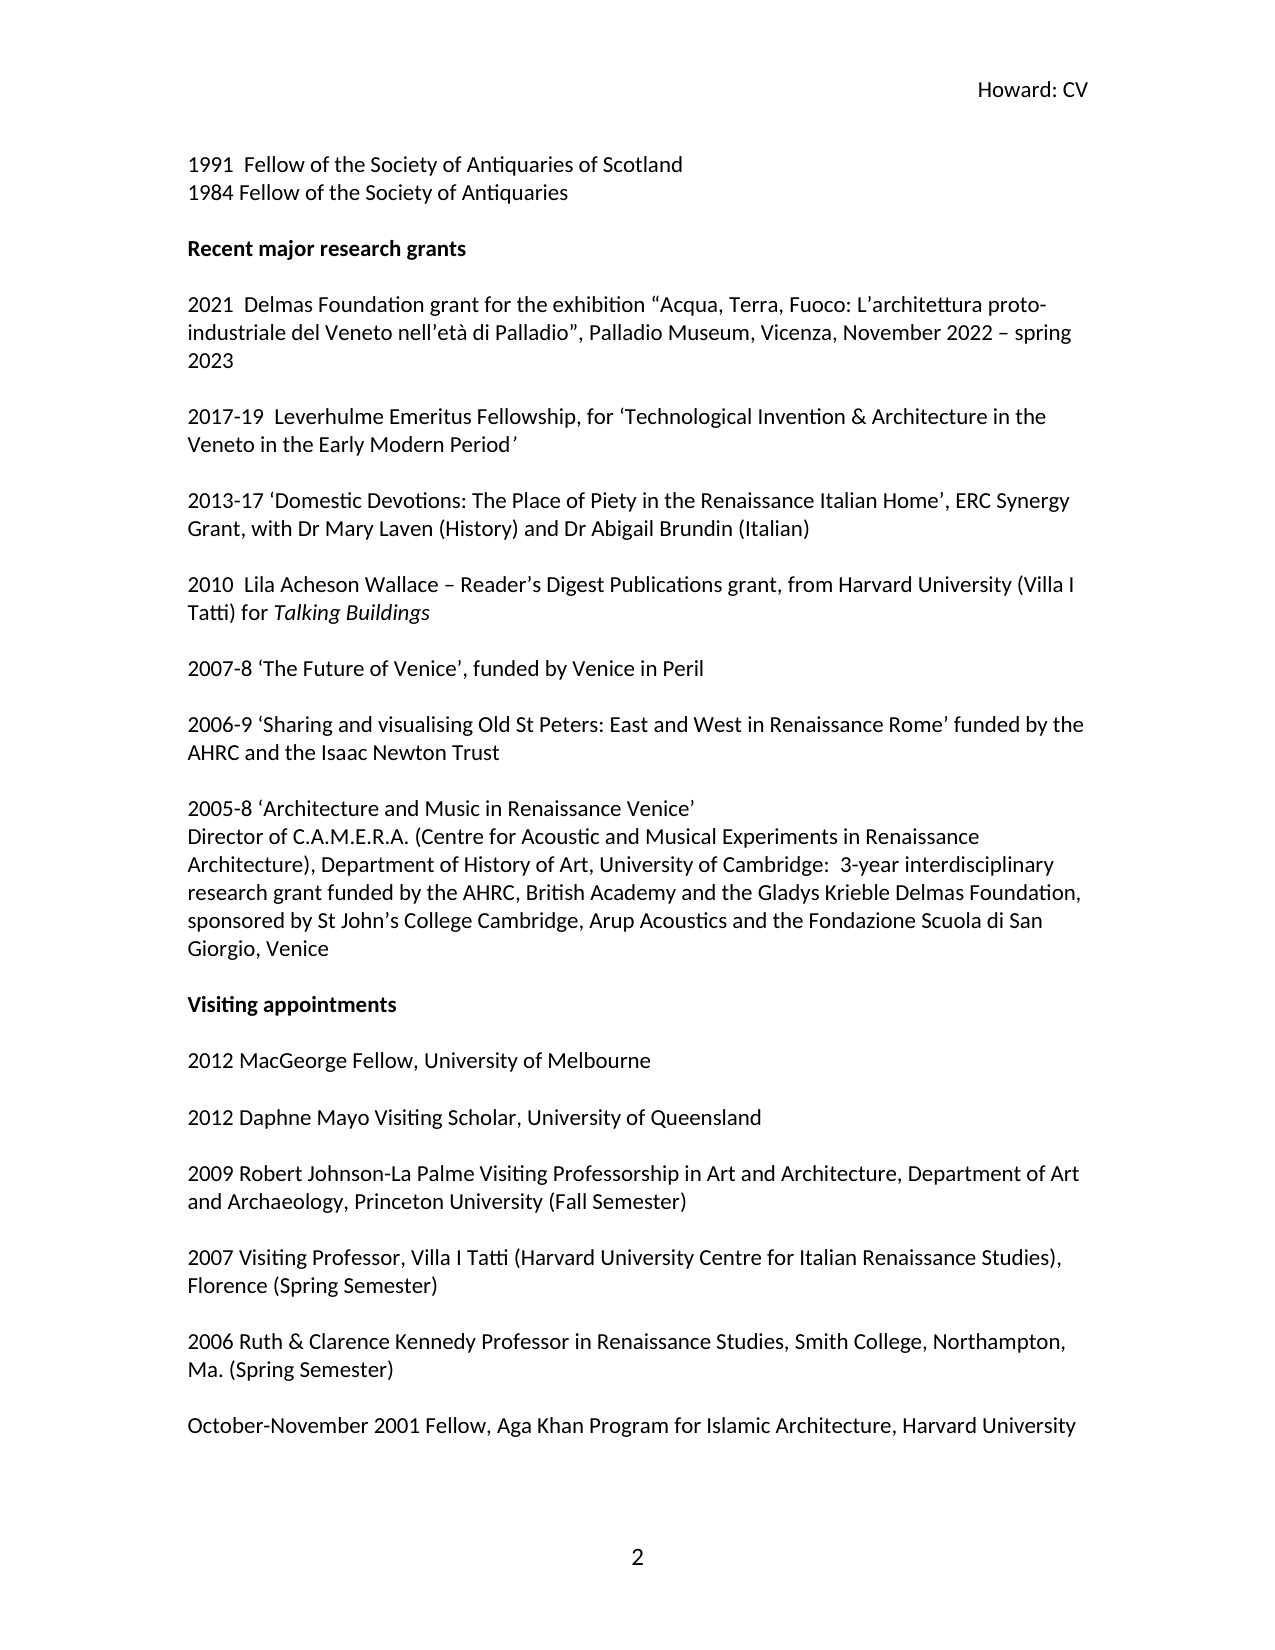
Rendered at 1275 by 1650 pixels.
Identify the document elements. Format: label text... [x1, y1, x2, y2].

text 2012 MacGeorge Fellow, University of Melbourne [187, 1047, 1088, 1075]
text 2006-9 ‘Sharing and visualising Old St Peters: East and West in Renaissance Rome’ funded by the AHRC and the Isaac Newton Trust [187, 710, 1088, 766]
text 2013-17 ‘Domestic Devotions: The Place of Piety in the Renaissance Italian Home’, ERC Synergy Grant, with Dr Mary Laven (History) and Dr Abigail Brundin (Italian) [187, 486, 1088, 542]
text 1991 Fellow of the Society of Antiquaries of Scotland [187, 150, 1088, 178]
text 2017-19 Leverhulme Emeritus Fellowship, for ‘Technological Invention & Architecture in the Veneto in the Early Modern Period’ [187, 402, 1088, 458]
text Visiting appointments [187, 991, 1088, 1019]
text 2012 Daphne Mayo Visiting Scholar, University of Queensland [187, 1103, 1088, 1131]
text 2010 Lila Acheson Wallace – Reader’s Digest Publications grant, from Harvard University (Villa I Tatti) for Talking Buildings [187, 570, 1088, 626]
text 2005-8 ‘Architecture and Music in Renaissance Venice’ [187, 794, 1088, 822]
text 2009 Robert Johnson-La Palme Visiting Professorship in Art and Architecture, Department of Art and Archaeology, Princeton University (Fall Semester) [187, 1159, 1088, 1215]
text 2021 Delmas Foundation grant for the exhibition “Acqua, Terra, Fuoco: L’architettura proto-industriale del Veneto nell’età di Palladio”, Palladio Museum, Vicenza, November 2022 – spring 2023 [187, 290, 1088, 374]
text Recent major research grants [187, 234, 1088, 262]
text 2007-8 ‘The Future of Venice’, funded by Venice in Peril [187, 654, 1088, 682]
text October-November 2001 Fellow, Aga Khan Program for Islamic Architecture, Harvard University [187, 1411, 1088, 1439]
text 2006 Ruth & Clarence Kennedy Professor in Renaissance Studies, Smith College, Northampton, Ma. (Spring Semester) [187, 1327, 1088, 1383]
text Director of C.A.M.E.R.A. (Centre for Acoustic and Musical Experiments in Renaissance Architecture), Department of History of Art, University of Cambridge: 3-year interdisciplinary research grant funded by the AHRC, British Academy and the Gladys Krieble Delmas Foundation, sponsored by St John’s College Cambridge, Arup Acoustics and the Fondazione Scuola di San Giorgio, Venice [187, 822, 1088, 963]
text 2007 Visiting Professor, Villa I Tatti (Harvard University Centre for Italian Renaissance Studies), Florence (Spring Semester) [187, 1243, 1088, 1299]
text 1984 Fellow of the Society of Antiquaries [187, 178, 1088, 206]
